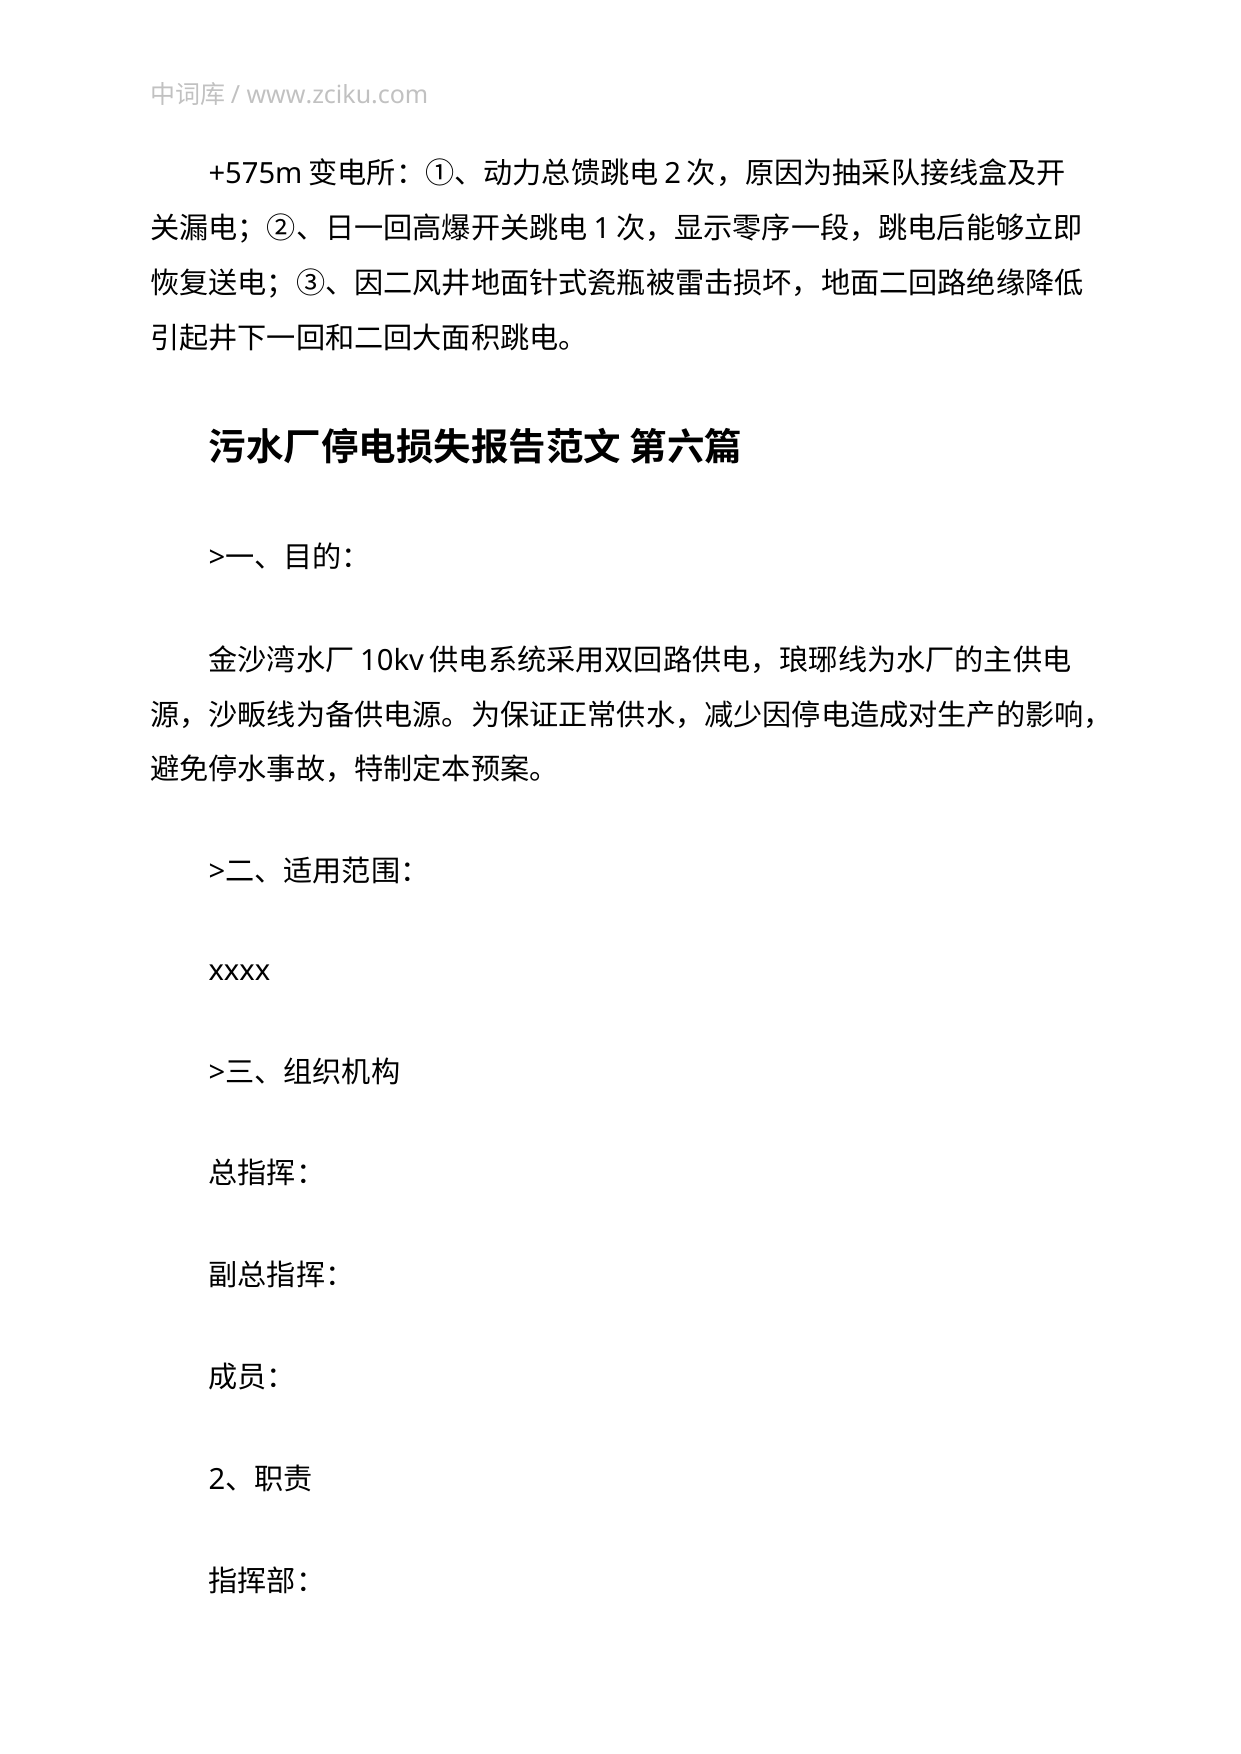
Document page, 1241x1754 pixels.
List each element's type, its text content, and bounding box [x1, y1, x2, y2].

text >二、适用范围： [150, 848, 1090, 890]
text 指挥部： [150, 1557, 1090, 1600]
text 污水厂停电损失报告范文 第六篇 [150, 417, 1090, 471]
text 总指挥： [150, 1150, 1090, 1192]
text +575m变电所：①、动力总馈跳电2次，原因为抽采队接线盒及开关漏电；②、日一回高爆开关跳电1次，显示零序一段，跳电后能够立即恢复送电；③、因二风井地面针式瓷瓶被雷击损坏，地面二回路绝缘降低引起井下一回和二回大面积跳电。 [150, 150, 1090, 357]
text >三、组织机构 [150, 1048, 1090, 1091]
text xxxx [150, 950, 1090, 989]
text 成员： [150, 1354, 1090, 1396]
text 副总指挥： [150, 1252, 1090, 1294]
text >一、目的： [150, 534, 1090, 576]
text 金沙湾水厂10kv供电系统采用双回路供电，琅琊线为水厂的主供电源，沙畈线为备供电源。为保证正常供水，减少因停电造成对生产的影响，避免停水事故，特制定本预案。 [150, 636, 1090, 788]
text 2、职责 [150, 1455, 1090, 1498]
